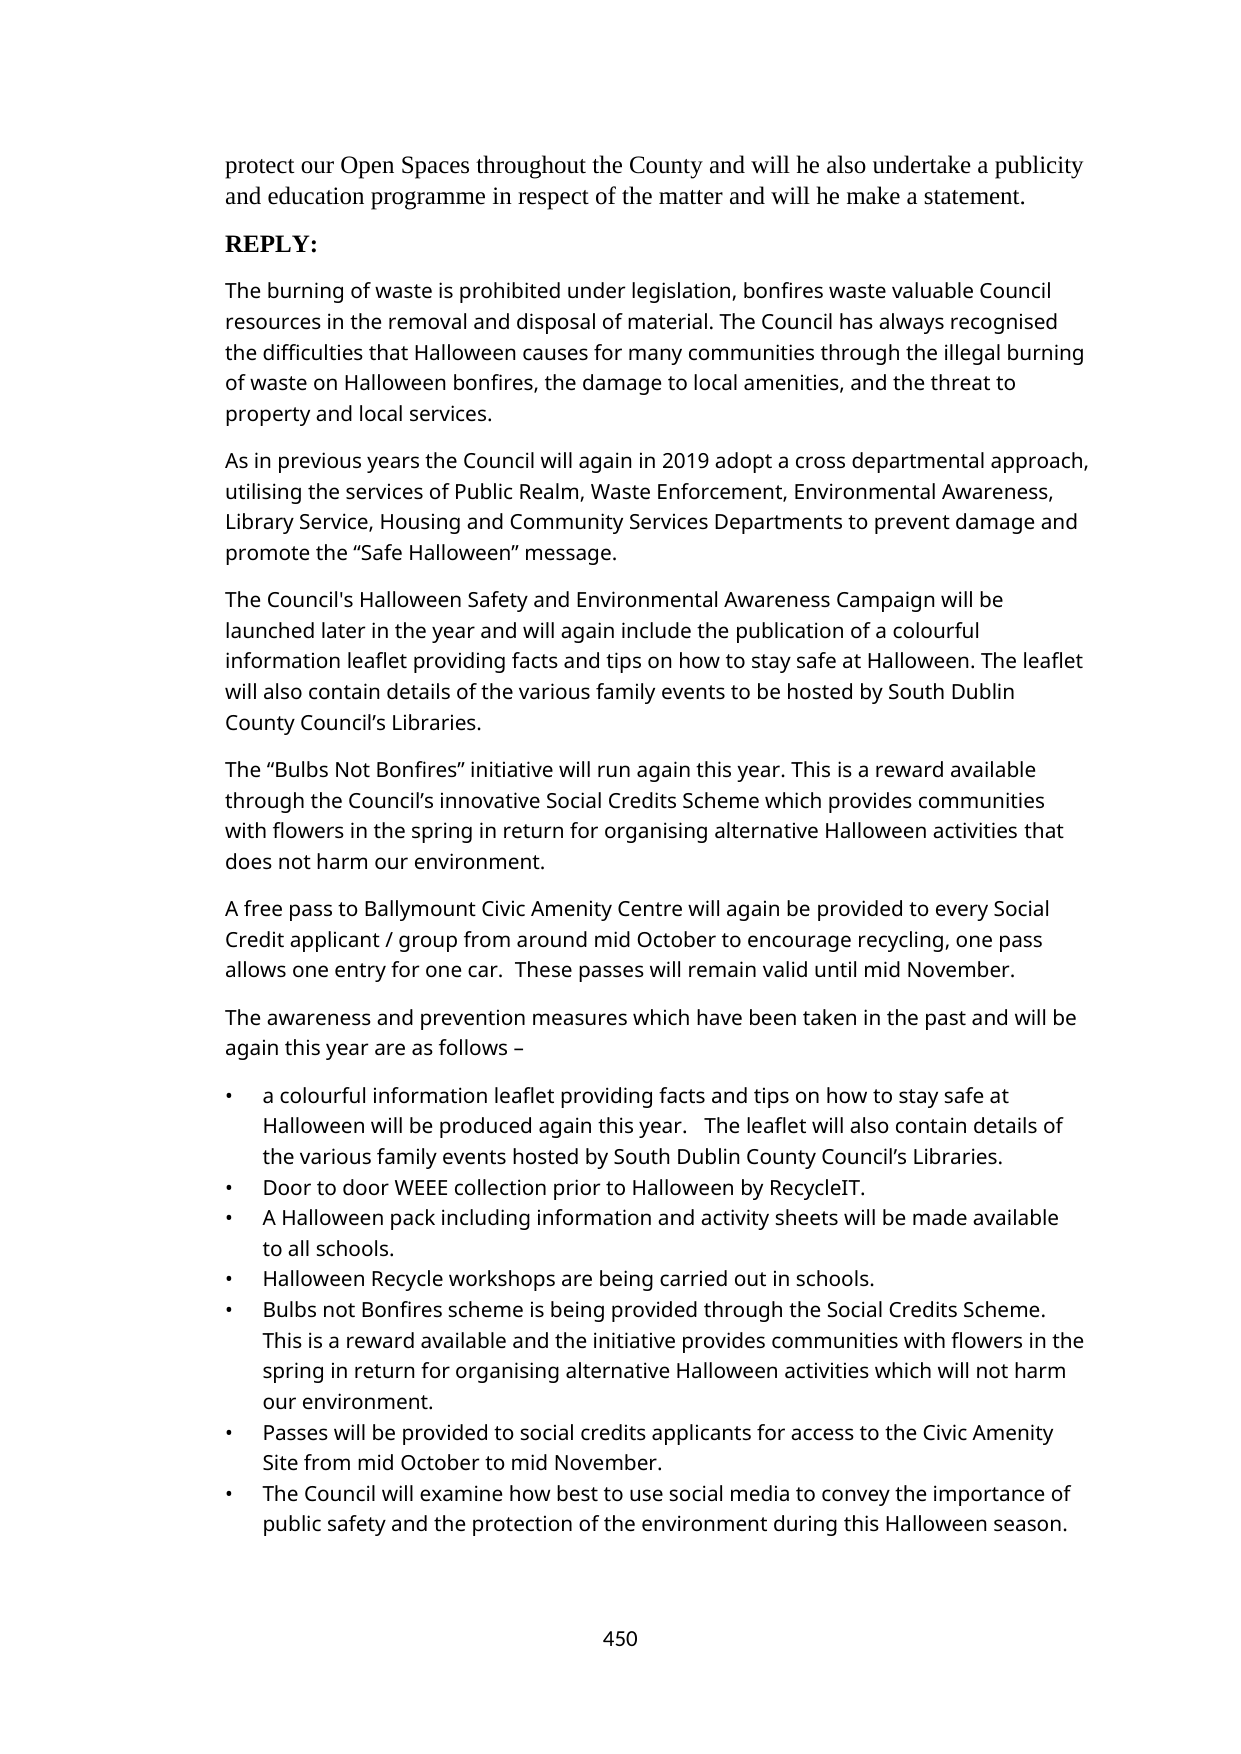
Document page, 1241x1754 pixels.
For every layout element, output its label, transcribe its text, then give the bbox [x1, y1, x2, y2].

list The Council will examine how best to use social media to convey the importance of public safety and the protection of the environment during this Halloween season. [225, 1479, 1090, 1538]
text A free pass to Ballymount Civic Amenity Centre will again be provided to every Social Credit applicant / group from around mid October to encourage recycling, one pass allows one entry for one car. These passes will remain valid until mid November. [225, 894, 1090, 984]
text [225, 150, 1090, 210]
list Bulbs not Bonfires scheme is being provided through the Social Credits Scheme. This is a reward available and the initiative provides communities with flowers in the spring in return for organising alternative Halloween activities which will not harm our environment. [225, 1295, 1090, 1416]
list A Halloween pack including information and activity sheets will be made available to all schools. [225, 1203, 1090, 1262]
text REPLY: [225, 229, 1090, 257]
text The Council's Halloween Safety and Environmental Awareness Campaign will be launched later in the year and will again include the publication of a colourful information leaflet providing facts and tips on how to stay safe at Halloween. The leaflet will also contain details of the various family events to be hosted by South Dublin County Council’s Libraries. [225, 585, 1090, 736]
list Passes will be provided to social credits applicants for access to the Civic Amenity Site from mid October to mid November. [225, 1418, 1090, 1477]
list Halloween Recycle workshops are being carried out in schools. [225, 1264, 1090, 1293]
text The burning of waste is prohibited under legislation, bonfires waste valuable Council resources in the removal and disposal of material. The Council has always recognised the difficulties that Halloween causes for many communities through the illegal burning of waste on Halloween bonfires, the damage to local amenities, and the threat to property and local services. [225, 276, 1090, 427]
list Door to door WEEE collection prior to Halloween by RecycleIT. [225, 1173, 1090, 1201]
text The awareness and prevention measures which have been taken in the past and will be again this year are as follows – [225, 1003, 1090, 1062]
text The “Bulbs Not Bonfires” initiative will run again this year. This is a reward available through the Council’s innovative Social Credits Scheme which provides communities with flowers in the spring in return for organising alternative Halloween activities that does not harm our environment. [225, 755, 1090, 876]
text As in previous years the Council will again in 2019 adopt a cross departmental approach, utilising the services of Public Realm, Waste Enforcement, Environmental Awareness, Library Service, Housing and Community Services Departments to prevent damage and promote the “Safe Halloween” message. [225, 446, 1090, 567]
list a colourful information leaflet providing facts and tips on how to stay safe at Halloween will be produced again this year. The leaflet will also contain details of the various family events hosted by South Dublin County Council’s Libraries. [225, 1081, 1090, 1171]
